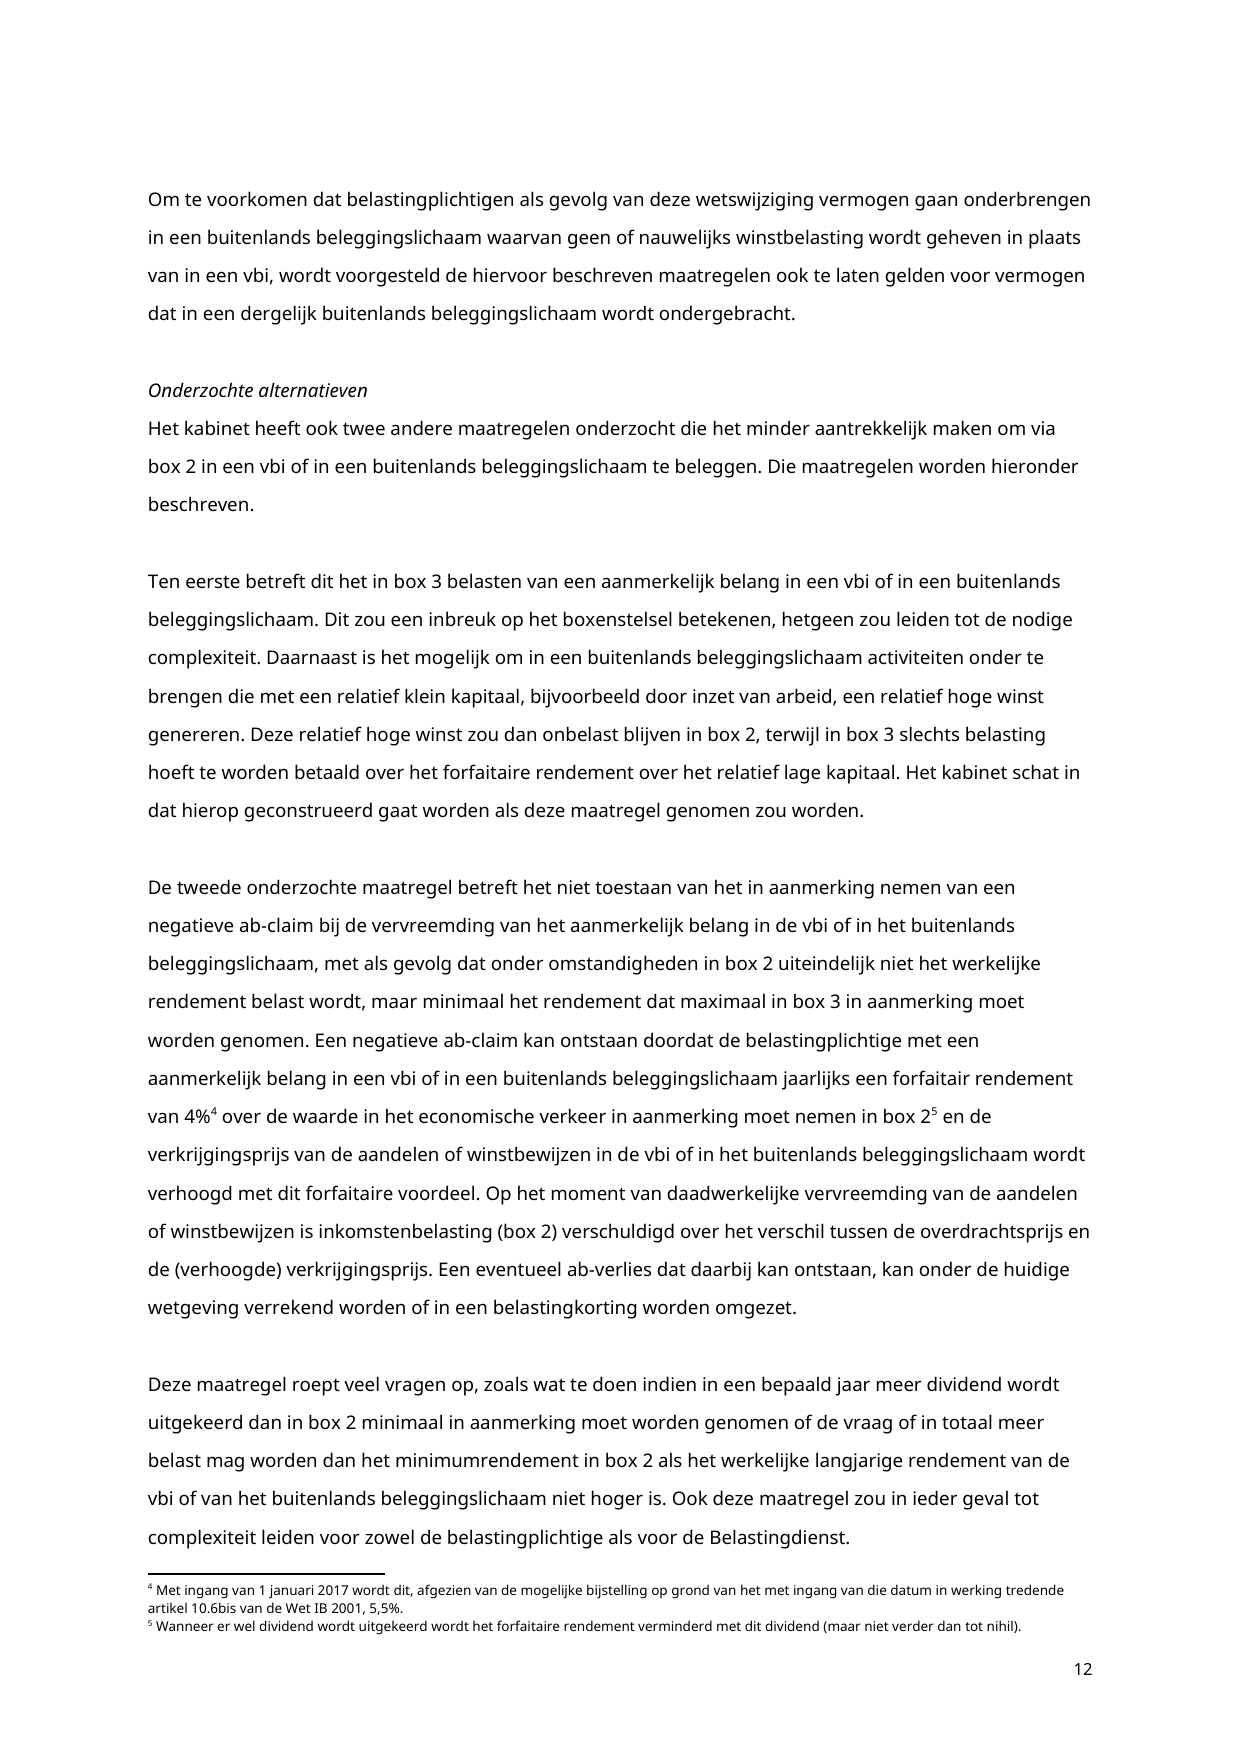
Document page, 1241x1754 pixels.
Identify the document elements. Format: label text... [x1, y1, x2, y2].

text De tweede onderzochte maatregel betreft het niet toestaan van het in aanmerking nemen van een negatieve ab-claim bij de vervreemding van het aanmerkelijk belang in de vbi of in het buitenlands beleggingslichaam, met als gevolg dat onder omstandigheden in box 2 uiteindelijk niet het werkelijke rendement belast wordt, maar minimaal het rendement dat maximaal in box 3 in aanmerking moet worden genomen. Een negatieve ab-claim kan ontstaan doordat de belastingplichtige met een aanmerkelijk belang in een vbi of in een buitenlands beleggingslichaam jaarlijks een forfaitair rendement van 4% over de waarde in het economische verkeer in aanmerking moet nemen in box 2 en de verkrijgingsprijs van de aandelen of winstbewijzen in de vbi of in het buitenlands beleggingslichaam wordt verhoogd met dit forfaitaire voordeel. Op het moment van daadwerkelijke vervreemding van de aandelen of winstbewijzen is inkomstenbelasting (box 2) verschuldigd over het verschil tussen de overdrachtsprijs en de (verhoogde) verkrijgingsprijs. Een eventueel ab-verlies dat daarbij kan ontstaan, kan onder de huidige wetgeving verrekend worden of in een belastingkorting worden omgezet. [148, 874, 1092, 1320]
text Ten eerste betreft dit het in box 3 belasten van een aanmerkelijk belang in een vbi of in een buitenlands beleggingslichaam. Dit zou een inbreuk op het boxenstelsel betekenen, hetgeen zou leiden tot de nodige complexiteit. Daarnaast is het mogelijk om in een buitenlands beleggingslichaam activiteiten onder te brengen die met een relatief klein kapitaal, bijvoorbeeld door inzet van arbeid, een relatief hoge winst genereren. Deze relatief hoge winst zou dan onbelast blijven in box 2, terwijl in box 3 slechts belasting hoeft te worden betaald over het forfaitaire rendement over het relatief lage kapitaal. Het kabinet schat in dat hierop geconstrueerd gaat worden als deze maatregel genomen zou worden. [148, 568, 1092, 823]
text Onderzochte alternatieven [148, 377, 1092, 403]
text Deze maatregel roept veel vragen op, zoals wat te doen indien in een bepaald jaar meer dividend wordt uitgekeerd dan in box 2 minimaal in aanmerking moet worden genomen of de vraag of in totaal meer belast mag worden dan het minimumrendement in box 2 als het werkelijke langjarige rendement van de vbi of van het buitenlands beleggingslichaam niet hoger is. Ook deze maatregel zou in ieder geval tot complexiteit leiden voor zowel de belastingplichtige als voor de Belastingdienst. [148, 1371, 1092, 1549]
text Om te voorkomen dat belastingplichtigen als gevolg van deze wetswijziging vermogen gaan onderbrengen in een buitenlands beleggingslichaam waarvan geen of nauwelijks winstbelasting wordt geheven in plaats van in een vbi, wordt voorgesteld de hiervoor beschreven maatregelen ook te laten gelden voor vermogen dat in een dergelijk buitenlands beleggingslichaam wordt ondergebracht. [148, 186, 1092, 326]
text Het kabinet heeft ook twee andere maatregelen onderzocht die het minder aantrekkelijk maken om via box 2 in een vbi of in een buitenlands beleggingslichaam te beleggen. Die maatregelen worden hieronder beschreven. [148, 415, 1092, 517]
